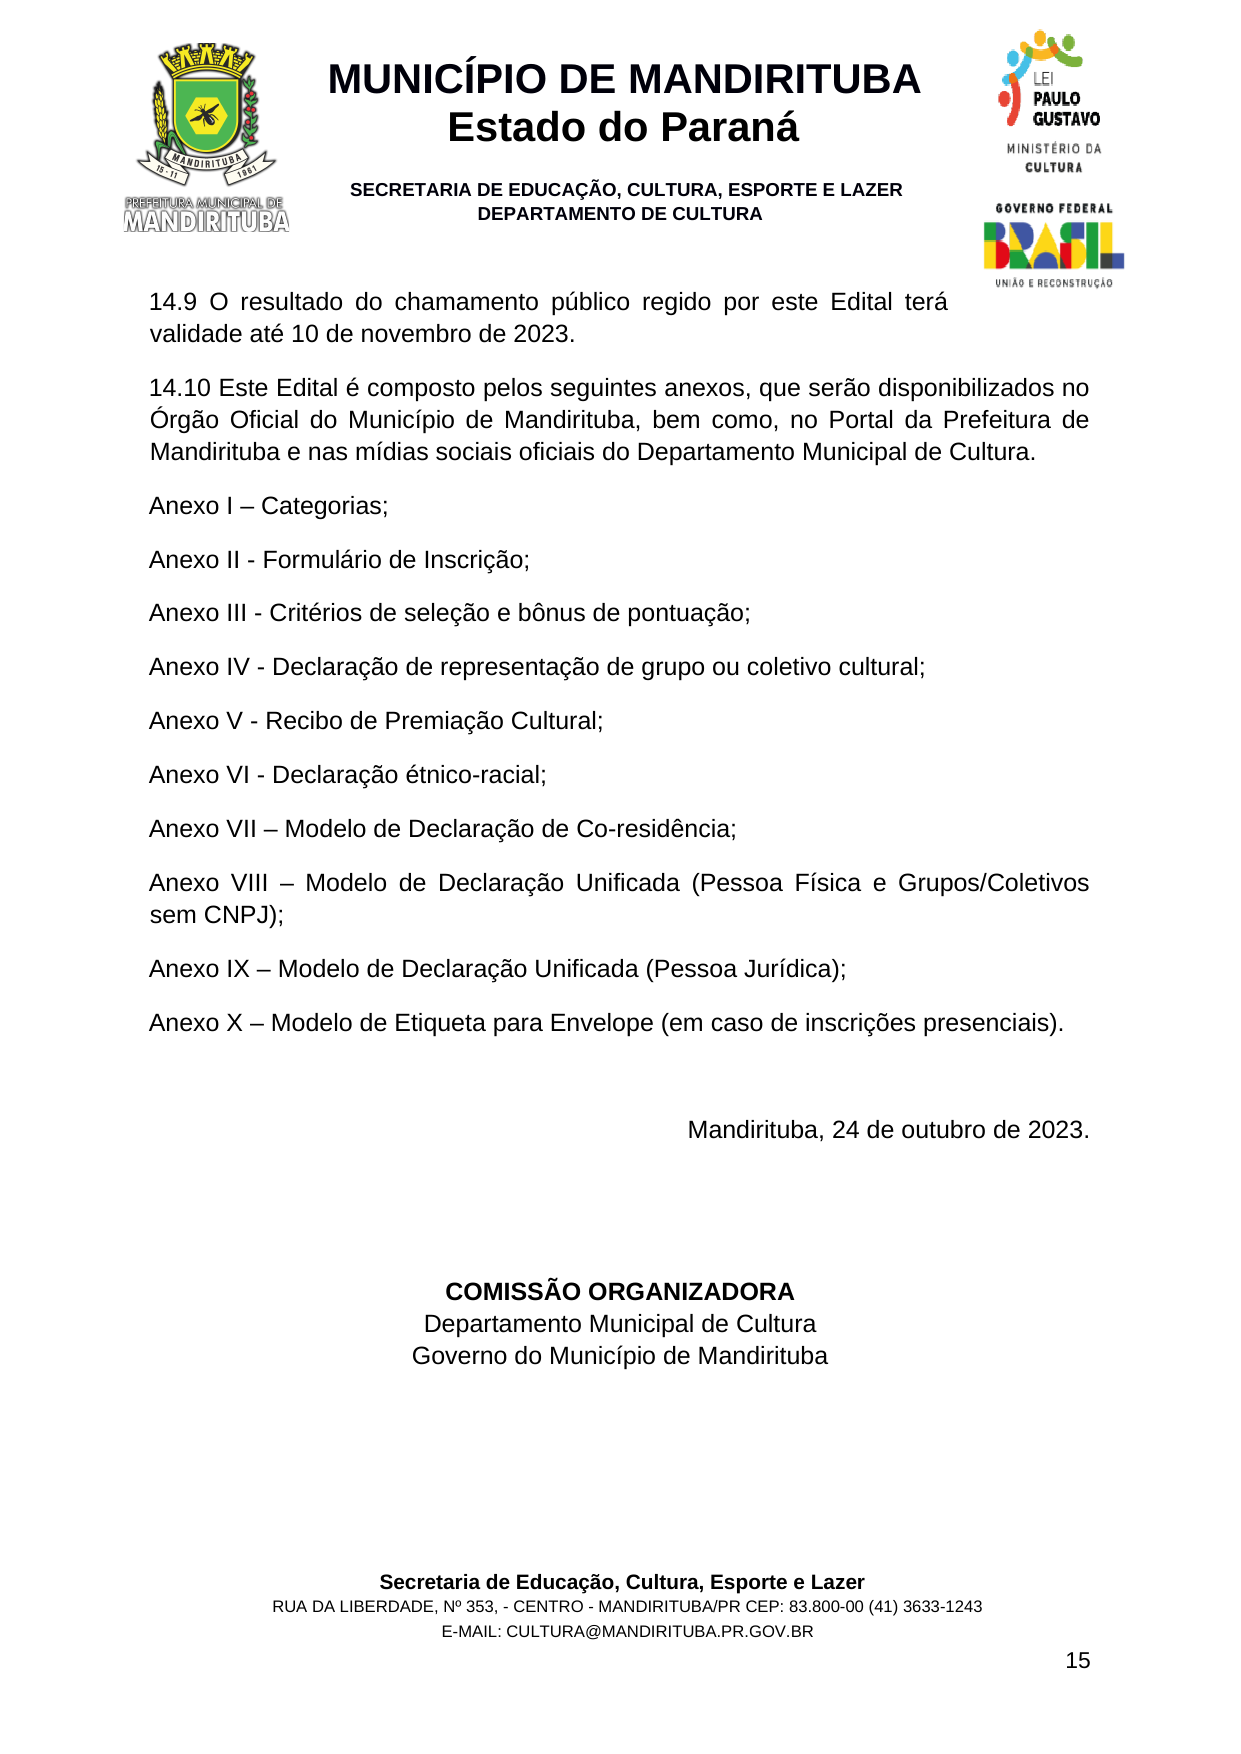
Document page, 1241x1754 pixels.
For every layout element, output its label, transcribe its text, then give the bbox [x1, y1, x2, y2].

picture [975, 135, 1126, 297]
text Departamento Municipal de Cultura [150, 1309, 1090, 1338]
text Anexo VI - Declaração étnico-racial; [148, 760, 1091, 789]
subtitle COMISSÃO ORGANIZADORA [150, 1277, 1090, 1306]
text Anexo VIII – Modelo de Declaração Unificada (Pessoa Física e Grupos/Coletivos sem CNPJ); [148, 868, 1091, 929]
text Anexo VII – Modelo de Declaração de Co-residência; [148, 814, 1091, 843]
text Anexo I – Categorias; [148, 491, 1091, 519]
picture [123, 43, 290, 232]
text Governo do Município de Mandirituba [150, 1341, 1090, 1369]
text Anexo V - Recibo de Premiação Cultural; [148, 706, 1091, 735]
picture [997, 28, 1100, 127]
text Anexo IV - Declaração de representação de grupo ou coletivo cultural; [148, 652, 1091, 681]
text Anexo III - Critérios de seleção e bônus de pontuação; [148, 598, 1091, 627]
text Anexo IX – Modelo de Declaração Unificada (Pessoa Jurídica); [148, 954, 1091, 982]
text Mandirituba, 24 de outubro de 2023. [150, 1115, 1091, 1144]
text Anexo II - Formulário de Inscrição; [148, 544, 1091, 573]
text 14.10 Este Edital é composto pelos seguintes anexos, que serão disponibilizados no Órgão Oficial do Município de Mandirituba, bem como, no Portal da Prefeitura de Mandirituba e nas mídias sociais oficiais do Departamento Municipal de Cultura. [148, 372, 1091, 466]
text 14.9 O resultado do chamamento público regido por este Edital terá validade até 10 de novembro de 2023. [148, 286, 1091, 347]
text Anexo X – Modelo de Etiqueta para Envelope (em caso de inscrições presenciais). [148, 1008, 1091, 1036]
